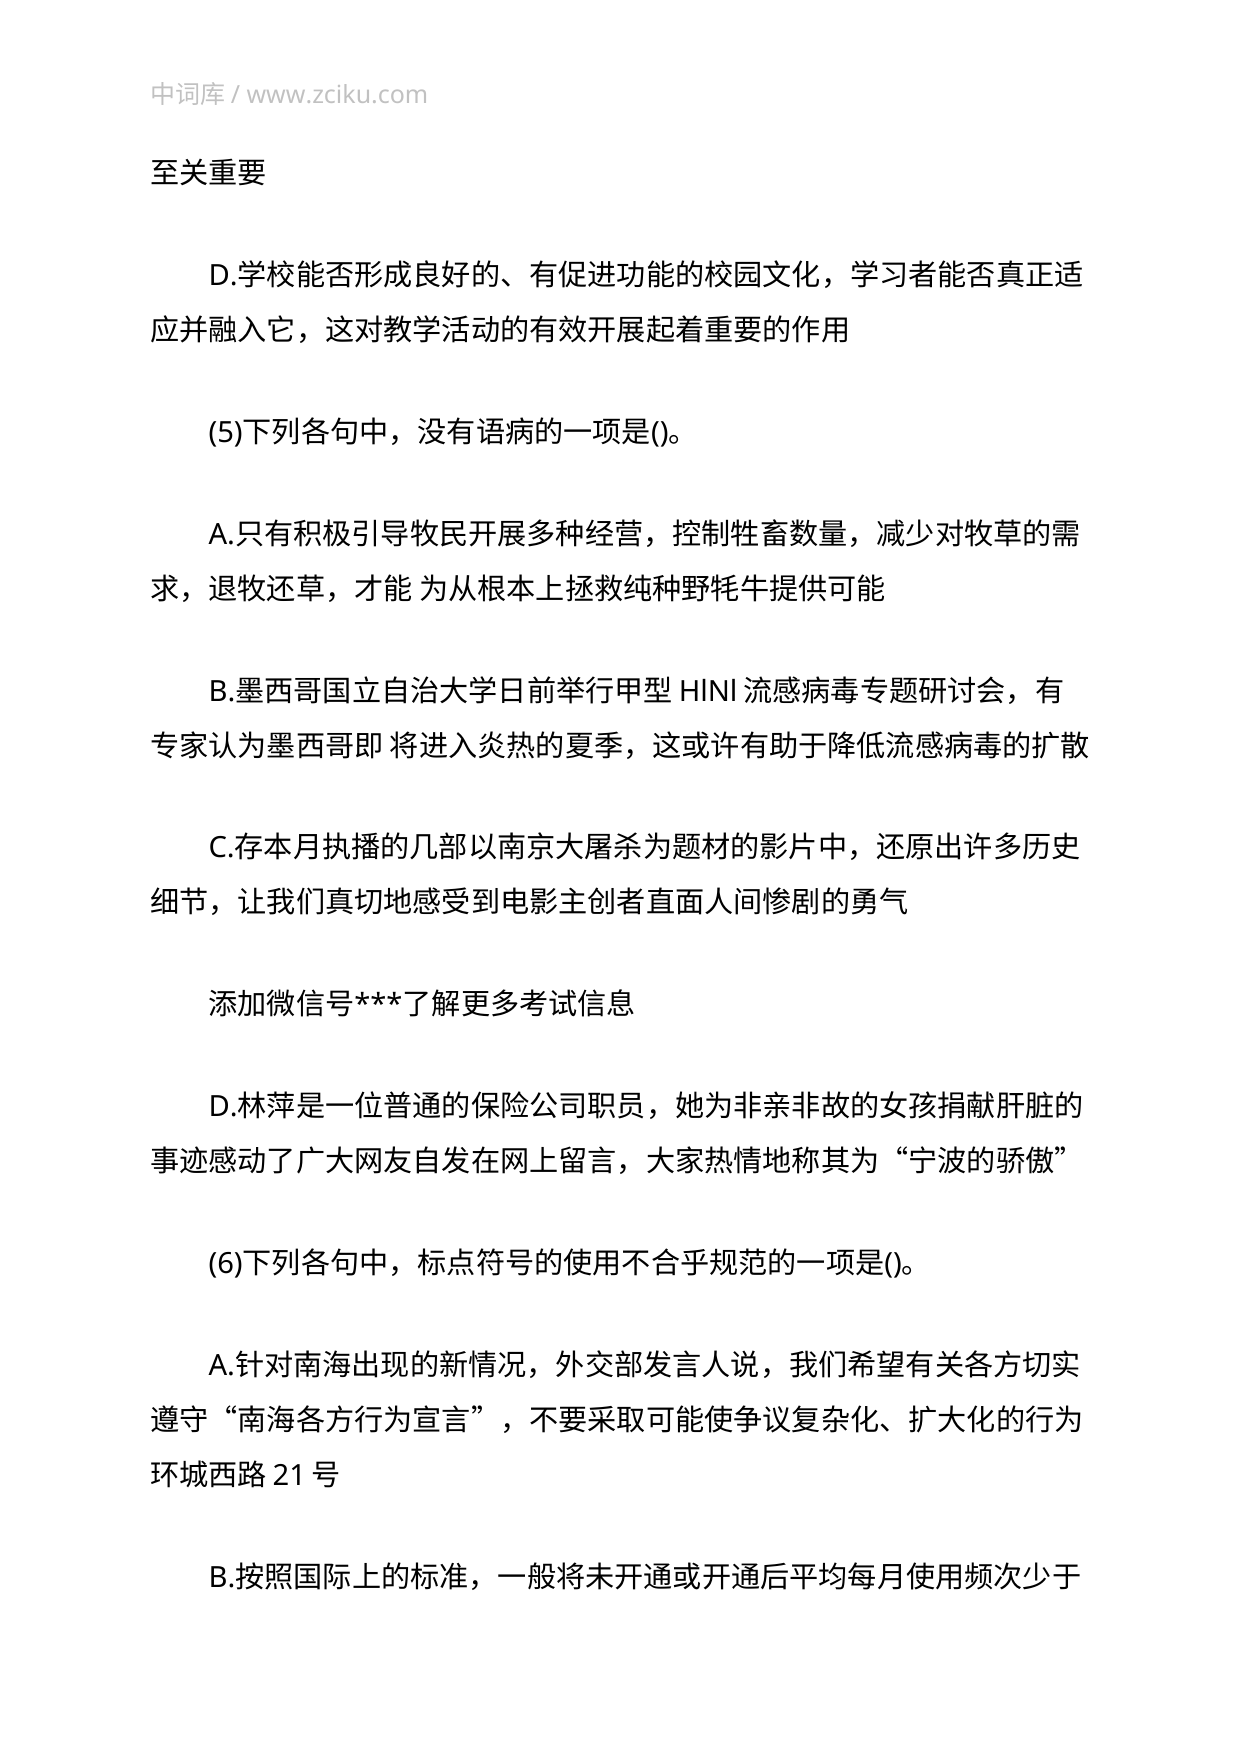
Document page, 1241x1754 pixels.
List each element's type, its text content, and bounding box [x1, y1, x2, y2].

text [150, 150, 1090, 192]
text D.学校能否形成良好的、有促进功能的校园文化，学习者能否真正适应并融入它，这对教学活动的有效开展起着重要的作用 [150, 252, 1090, 349]
text B.墨西哥国立自治大学日前举行甲型HlNl流感病毒专题研讨会，有专家认为墨西哥即 将进入炎热的夏季，这或许有助于降低流感病毒的扩散 [150, 667, 1090, 764]
text (5)下列各句中，没有语病的一项是()。 [150, 408, 1090, 451]
text C.存本月执播的几部以南京大屠杀为题材的影片中，还原出许多历史细节，让我们真切地感受到电影主创者直面人间惨剧的勇气 [150, 824, 1090, 921]
text A.只有积极引导牧民开展多种经营，控制牲畜数量，减少对牧草的需求，退牧还草，才能 为从根本上拯救纯种野牦牛提供可能 [150, 511, 1090, 608]
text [150, 1553, 1090, 1596]
text 添加微信号***了解更多考试信息 [150, 981, 1090, 1023]
text D.林萍是一位普通的保险公司职员，她为非亲非故的女孩捐献肝脏的事迹感动了广大网友自发在网上留言，大家热情地称其为“宁波的骄傲” [150, 1083, 1090, 1180]
text (6)下列各句中，标点符号的使用不合乎规范的一项是()。 [150, 1239, 1090, 1282]
text A.针对南海出现的新情况，外交部发言人说，我们希望有关各方切实遵守“南海各方行为宣言”，不要采取可能使争议复杂化、扩大化的行为 环城西路21号 [150, 1342, 1090, 1494]
